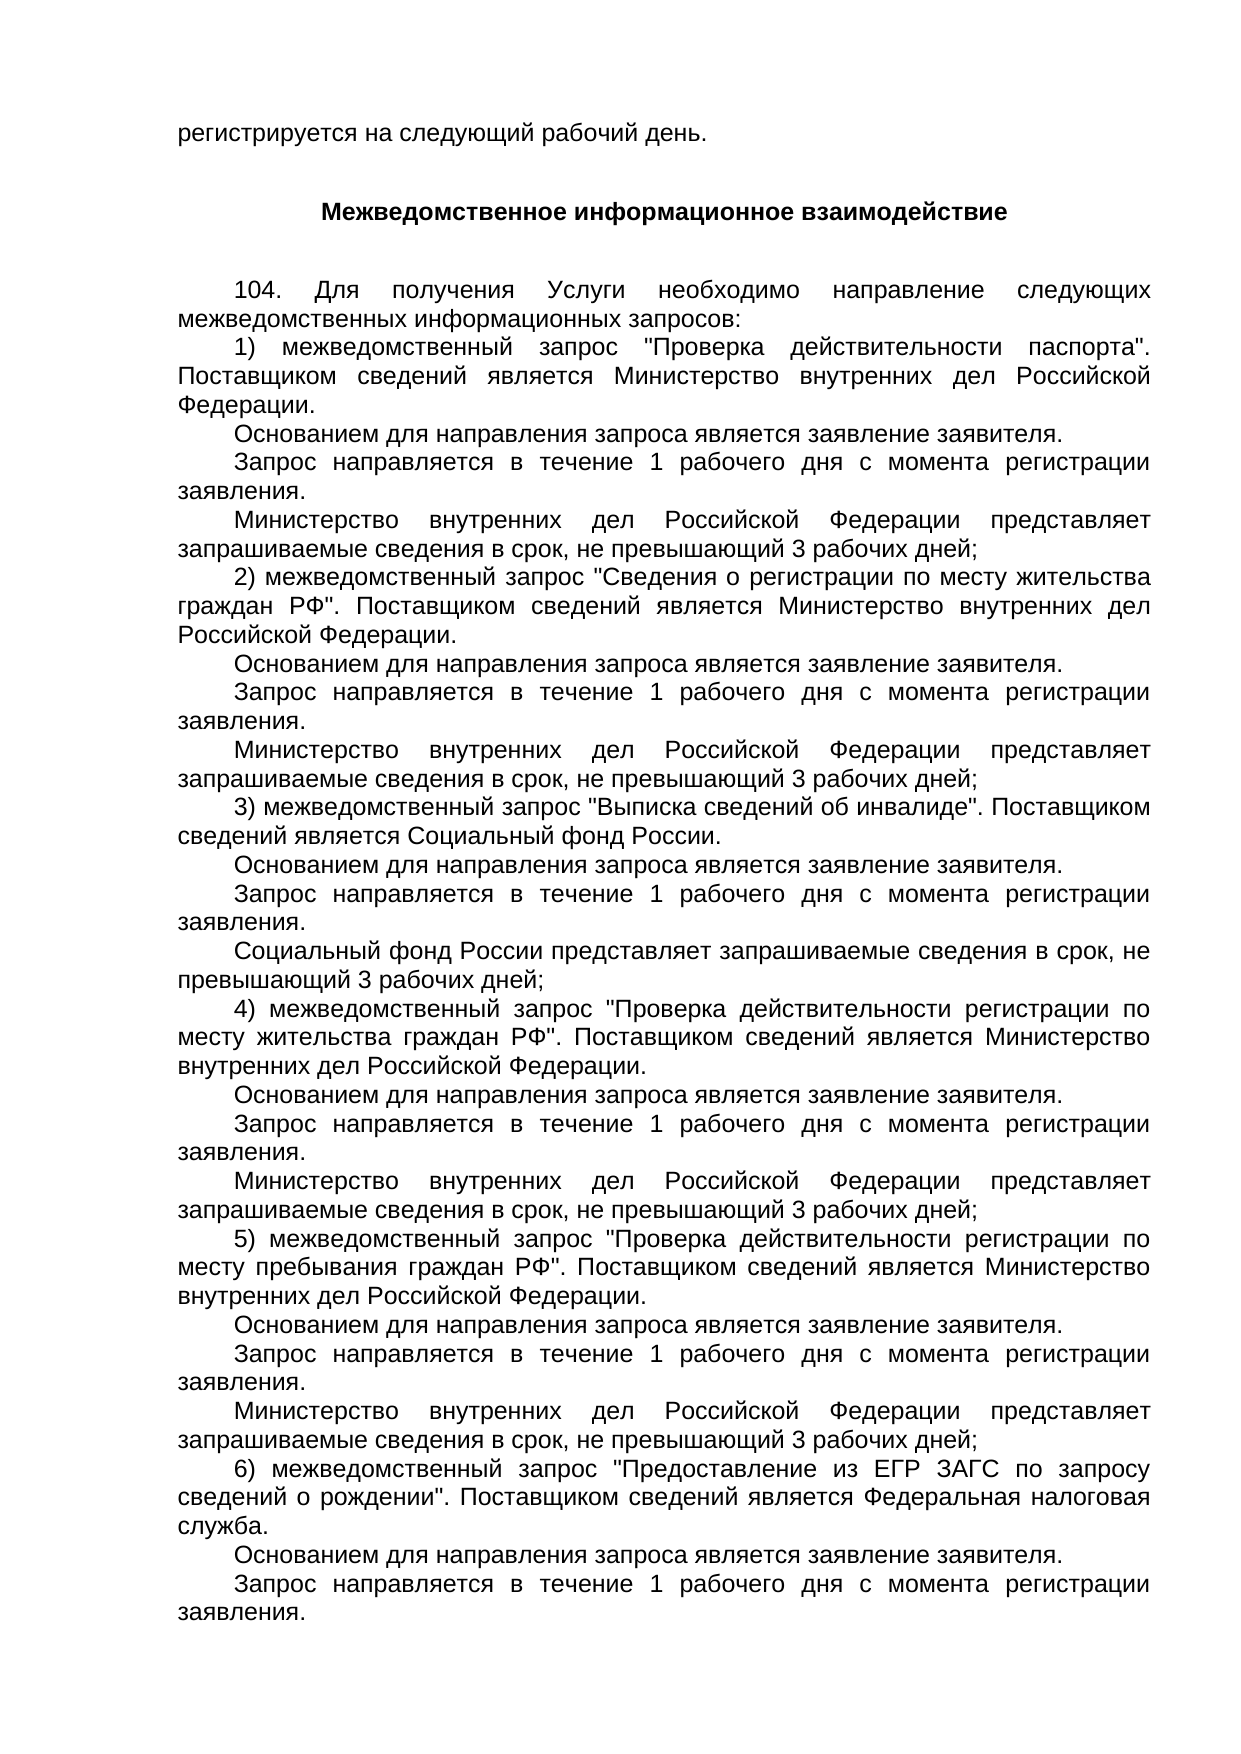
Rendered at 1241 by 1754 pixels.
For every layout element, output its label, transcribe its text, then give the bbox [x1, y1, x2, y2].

text 104. Для получения Услуги необходимо направление следующих межведомственных информационных запросов: [177, 275, 1152, 332]
text Основанием для направления запроса является заявление заявителя. [177, 648, 1152, 677]
title Межведомственное информационное взаимодействие [177, 196, 1152, 225]
text 5) межведомственный запрос "Проверка действительности регистрации по месту пребывания граждан РФ". Поставщиком сведений является Министерство внутренних дел Российской Федерации. [177, 1223, 1152, 1310]
text Министерство внутренних дел Российской Федерации представляет запрашиваемые сведения в срок, не превышающий 3 рабочих дней; [177, 735, 1152, 792]
text Запрос направляется в течение 1 рабочего дня с момента регистрации заявления. [177, 1568, 1152, 1626]
text Социальный фонд России представляет запрашиваемые сведения в срок, не превышающий 3 рабочих дней; [177, 936, 1152, 993]
text Министерство внутренних дел Российской Федерации представляет запрашиваемые сведения в срок, не превышающий 3 рабочих дней; [177, 505, 1152, 562]
text Запрос направляется в течение 1 рабочего дня с момента регистрации заявления. [177, 1108, 1152, 1166]
text 4) межведомственный запрос "Проверка действительности регистрации по месту жительства граждан РФ". Поставщиком сведений является Министерство внутренних дел Российской Федерации. [177, 993, 1152, 1080]
text Министерство внутренних дел Российской Федерации представляет запрашиваемые сведения в срок, не превышающий 3 рабочих дней; [177, 1396, 1152, 1453]
text 2) межведомственный запрос "Сведения о регистрации по месту жительства граждан РФ". Поставщиком сведений является Министерство внутренних дел Российской Федерации. [177, 562, 1152, 648]
text Основанием для направления запроса является заявление заявителя. [177, 1080, 1152, 1108]
text 1) межведомственный запрос "Проверка действительности паспорта". Поставщиком сведений является Министерство внутренних дел Российской Федерации. [177, 332, 1152, 418]
text Запрос направляется в течение 1 рабочего дня с момента регистрации заявления. [177, 878, 1152, 936]
text Основанием для направления запроса является заявление заявителя. [177, 1540, 1152, 1568]
text Запрос направляется в течение 1 рабочего дня с момента регистрации заявления. [177, 447, 1152, 505]
text Запрос направляется в течение 1 рабочего дня с момента регистрации заявления. [177, 677, 1152, 735]
text 6) межведомственный запрос "Предоставление из ЕГР ЗАГС по запросу сведений о рождении". Поставщиком сведений является Федеральная налоговая служба. [177, 1453, 1152, 1540]
text Запрос направляется в течение 1 рабочего дня с момента регистрации заявления. [177, 1338, 1152, 1396]
text Основанием для направления запроса является заявление заявителя. [177, 1310, 1152, 1338]
text Министерство внутренних дел Российской Федерации представляет запрашиваемые сведения в срок, не превышающий 3 рабочих дней; [177, 1166, 1152, 1223]
text 3) межведомственный запрос "Выписка сведений об инвалиде". Поставщиком сведений является Социальный фонд России. [177, 792, 1152, 850]
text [177, 118, 1152, 147]
text Основанием для направления запроса является заявление заявителя. [177, 850, 1152, 878]
text Основанием для направления запроса является заявление заявителя. [177, 418, 1152, 447]
